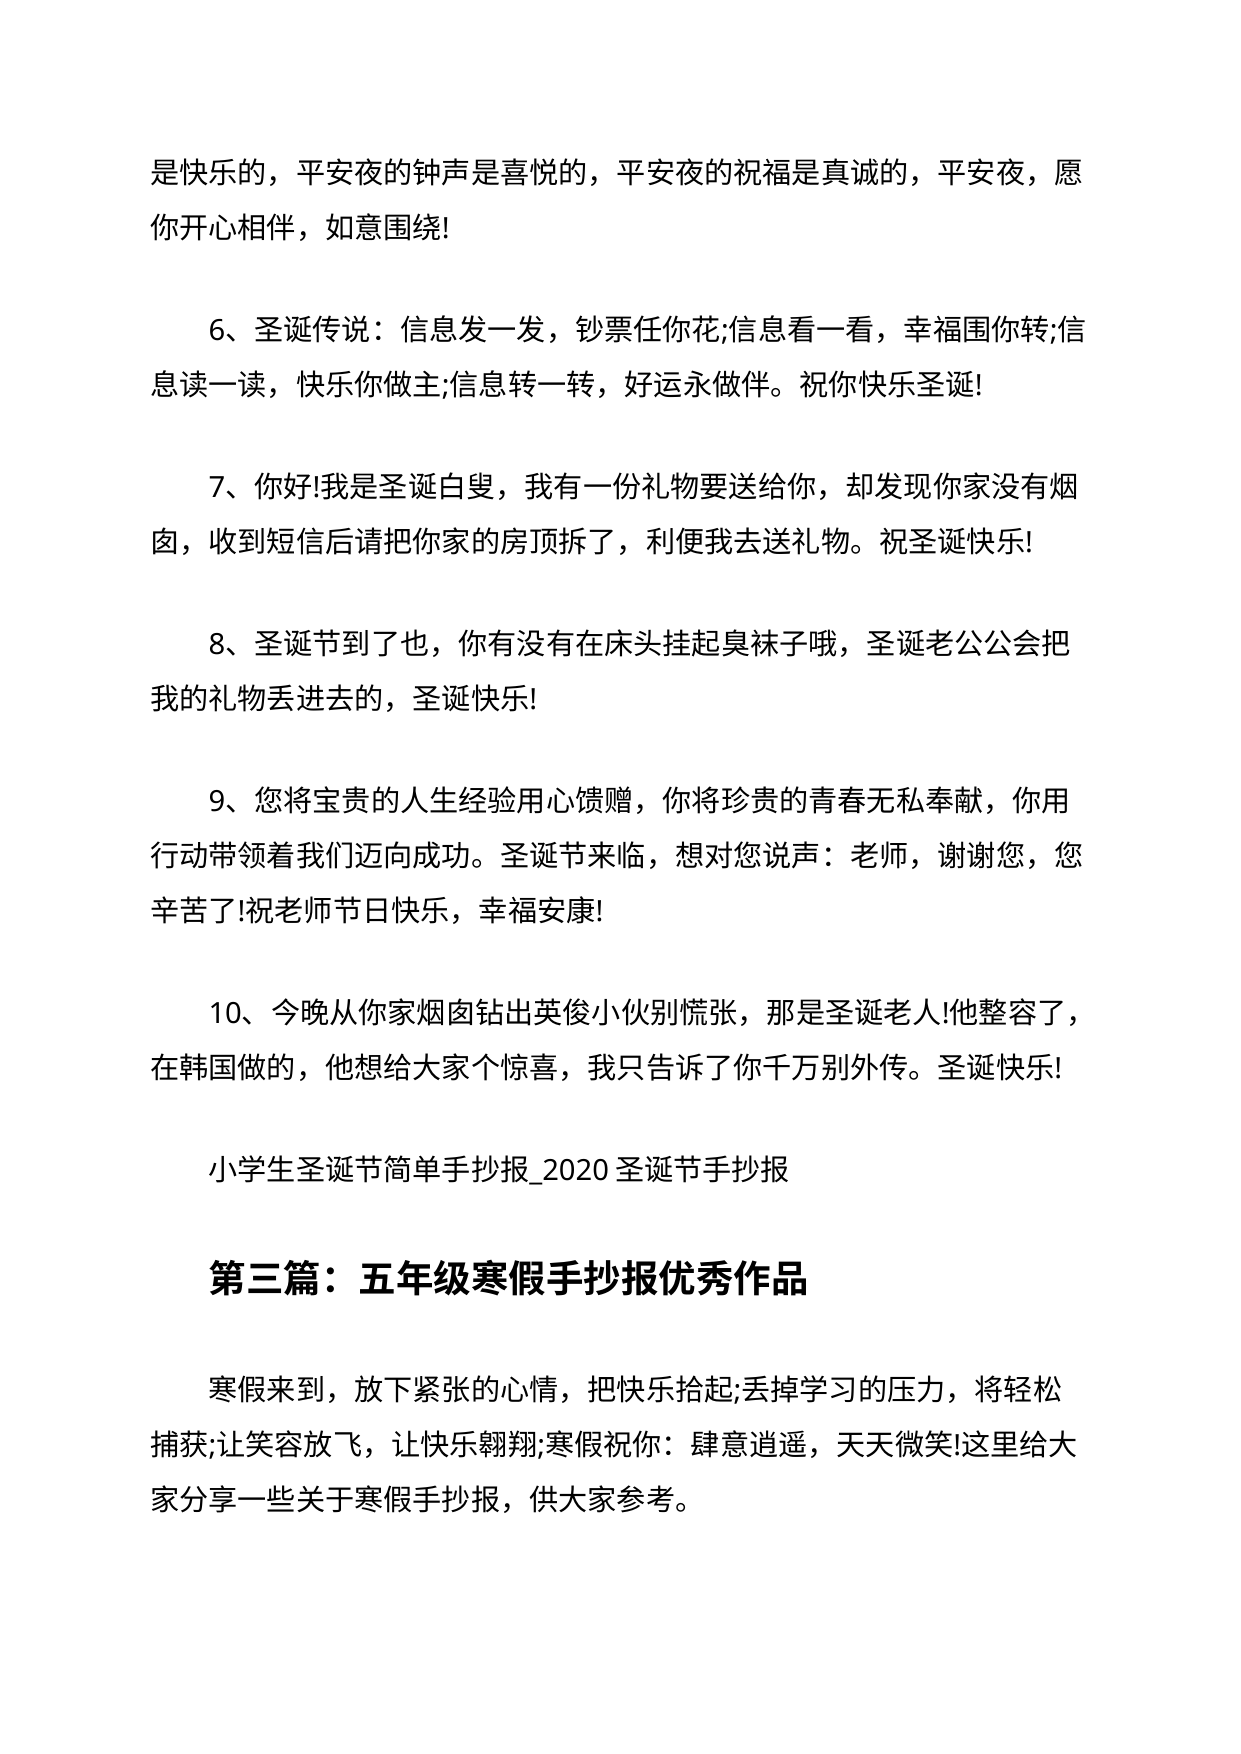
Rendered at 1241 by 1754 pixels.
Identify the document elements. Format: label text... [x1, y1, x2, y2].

text 10、今晚从你家烟囱钻出英俊小伙别慌张，那是圣诞老人!他整容了，在韩国做的，他想给大家个惊喜，我只告诉了你千万别外传。圣诞快乐! [150, 990, 1090, 1087]
text 7、你好!我是圣诞白叟，我有一份礼物要送给你，却发现你家没有烟囱，收到短信后请把你家的房顶拆了，利便我去送礼物。祝圣诞快乐! [150, 464, 1090, 561]
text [150, 150, 1090, 247]
text 寒假来到，放下紧张的心情，把快乐拾起;丢掉学习的压力，将轻松捕获;让笑容放飞，让快乐翱翔;寒假祝你：肆意逍遥，天天微笑!这里给大家分享一些关于寒假手抄报，供大家参考。 [150, 1366, 1090, 1518]
text 小学生圣诞节简单手抄报_2020圣诞节手抄报 [150, 1147, 1090, 1189]
text 第三篇：五年级寒假手抄报优秀作品 [150, 1249, 1090, 1303]
text 6、圣诞传说：信息发一发，钞票任你花;信息看一看，幸福围你转;信息读一读，快乐你做主;信息转一转，好运永做伴。祝你快乐圣诞! [150, 307, 1090, 404]
text 8、圣诞节到了也，你有没有在床头挂起臭袜子哦，圣诞老公公会把我的礼物丢进去的，圣诞快乐! [150, 621, 1090, 718]
text 9、您将宝贵的人生经验用心馈赠，你将珍贵的青春无私奉献，你用行动带领着我们迈向成功。圣诞节来临，想对您说声：老师，谢谢您，您辛苦了!祝老师节日快乐，幸福安康! [150, 778, 1090, 930]
